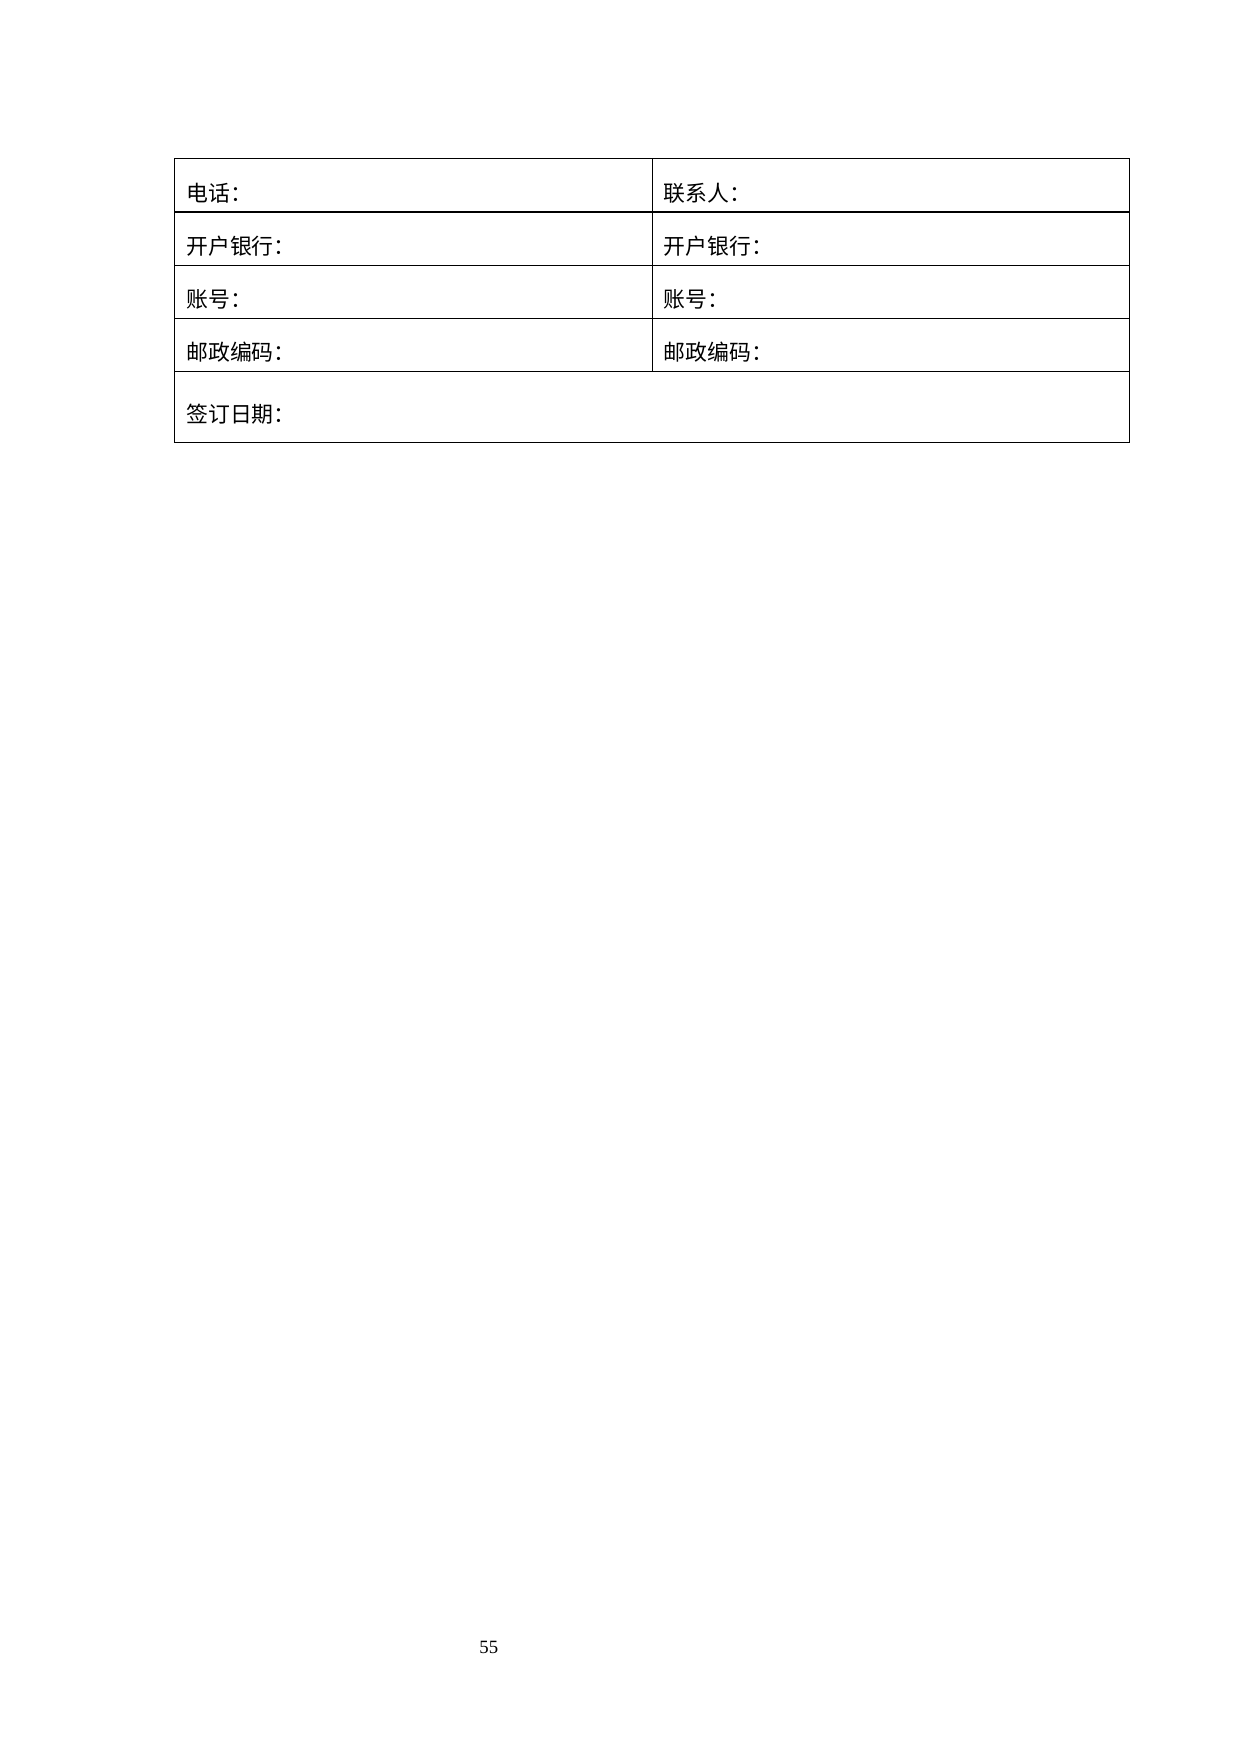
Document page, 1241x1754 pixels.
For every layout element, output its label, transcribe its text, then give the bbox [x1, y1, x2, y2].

table_cell 邮政编码： [653, 319, 1129, 371]
table_cell 开户银行： [175, 213, 652, 264]
table_cell 邮政编码： [175, 319, 652, 371]
table_cell 电话： [175, 159, 652, 211]
table_cell 开户银行： [653, 213, 1129, 264]
table_cell 账号： [175, 266, 652, 318]
table_cell 联系人： [653, 159, 1129, 211]
table_cell 签订日期： [175, 372, 1129, 442]
table_cell 账号： [653, 266, 1129, 318]
